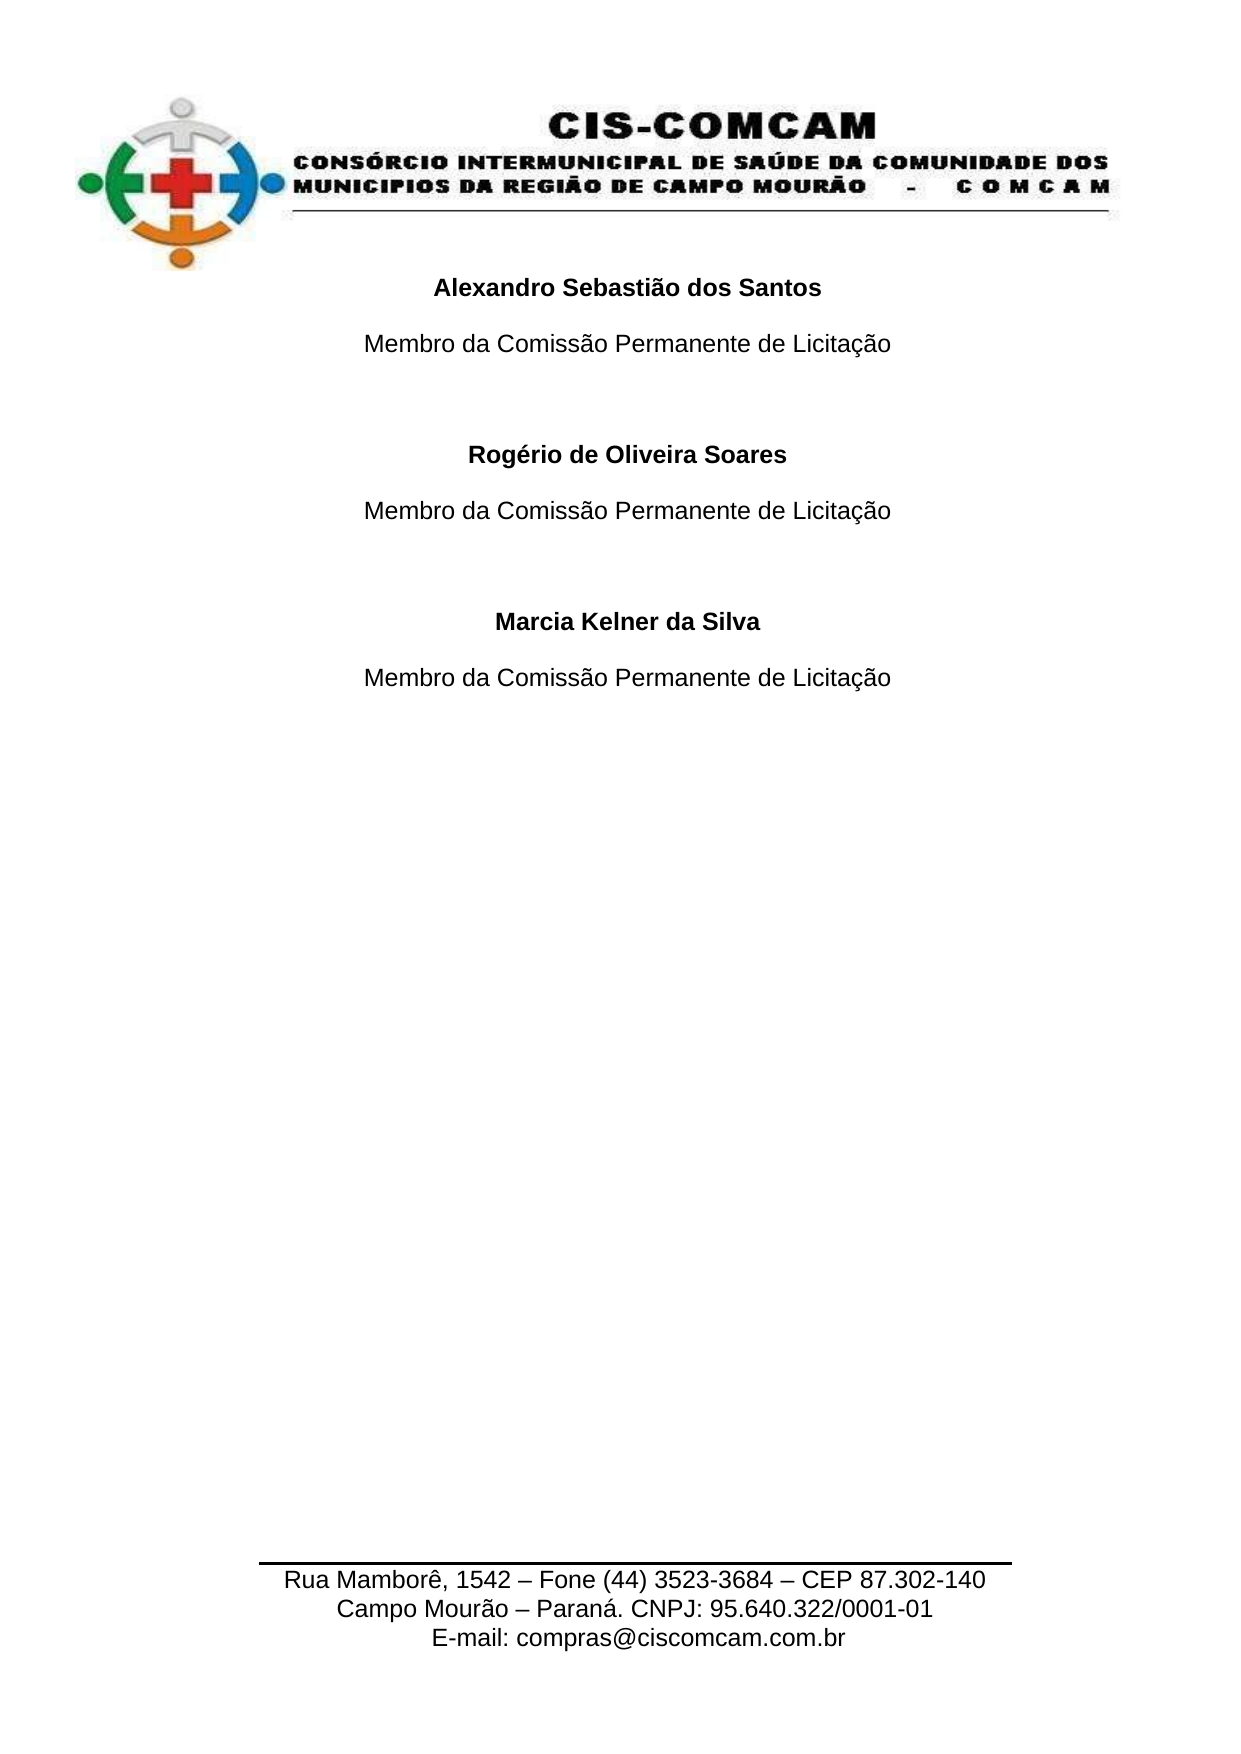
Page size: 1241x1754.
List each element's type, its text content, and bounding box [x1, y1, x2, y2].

text Membro da Comissão Permanente de Licitação [89, 496, 1167, 524]
picture [75, 94, 1122, 271]
text Rogério de Oliveira Soares [89, 440, 1167, 469]
text Membro da Comissão Permanente de Licitação [89, 329, 1167, 358]
text Marcia Kelner da Silva [89, 607, 1167, 636]
text Membro da Comissão Permanente de Licitação [89, 663, 1167, 691]
text Alexandro Sebastião dos Santos [89, 203, 1167, 302]
